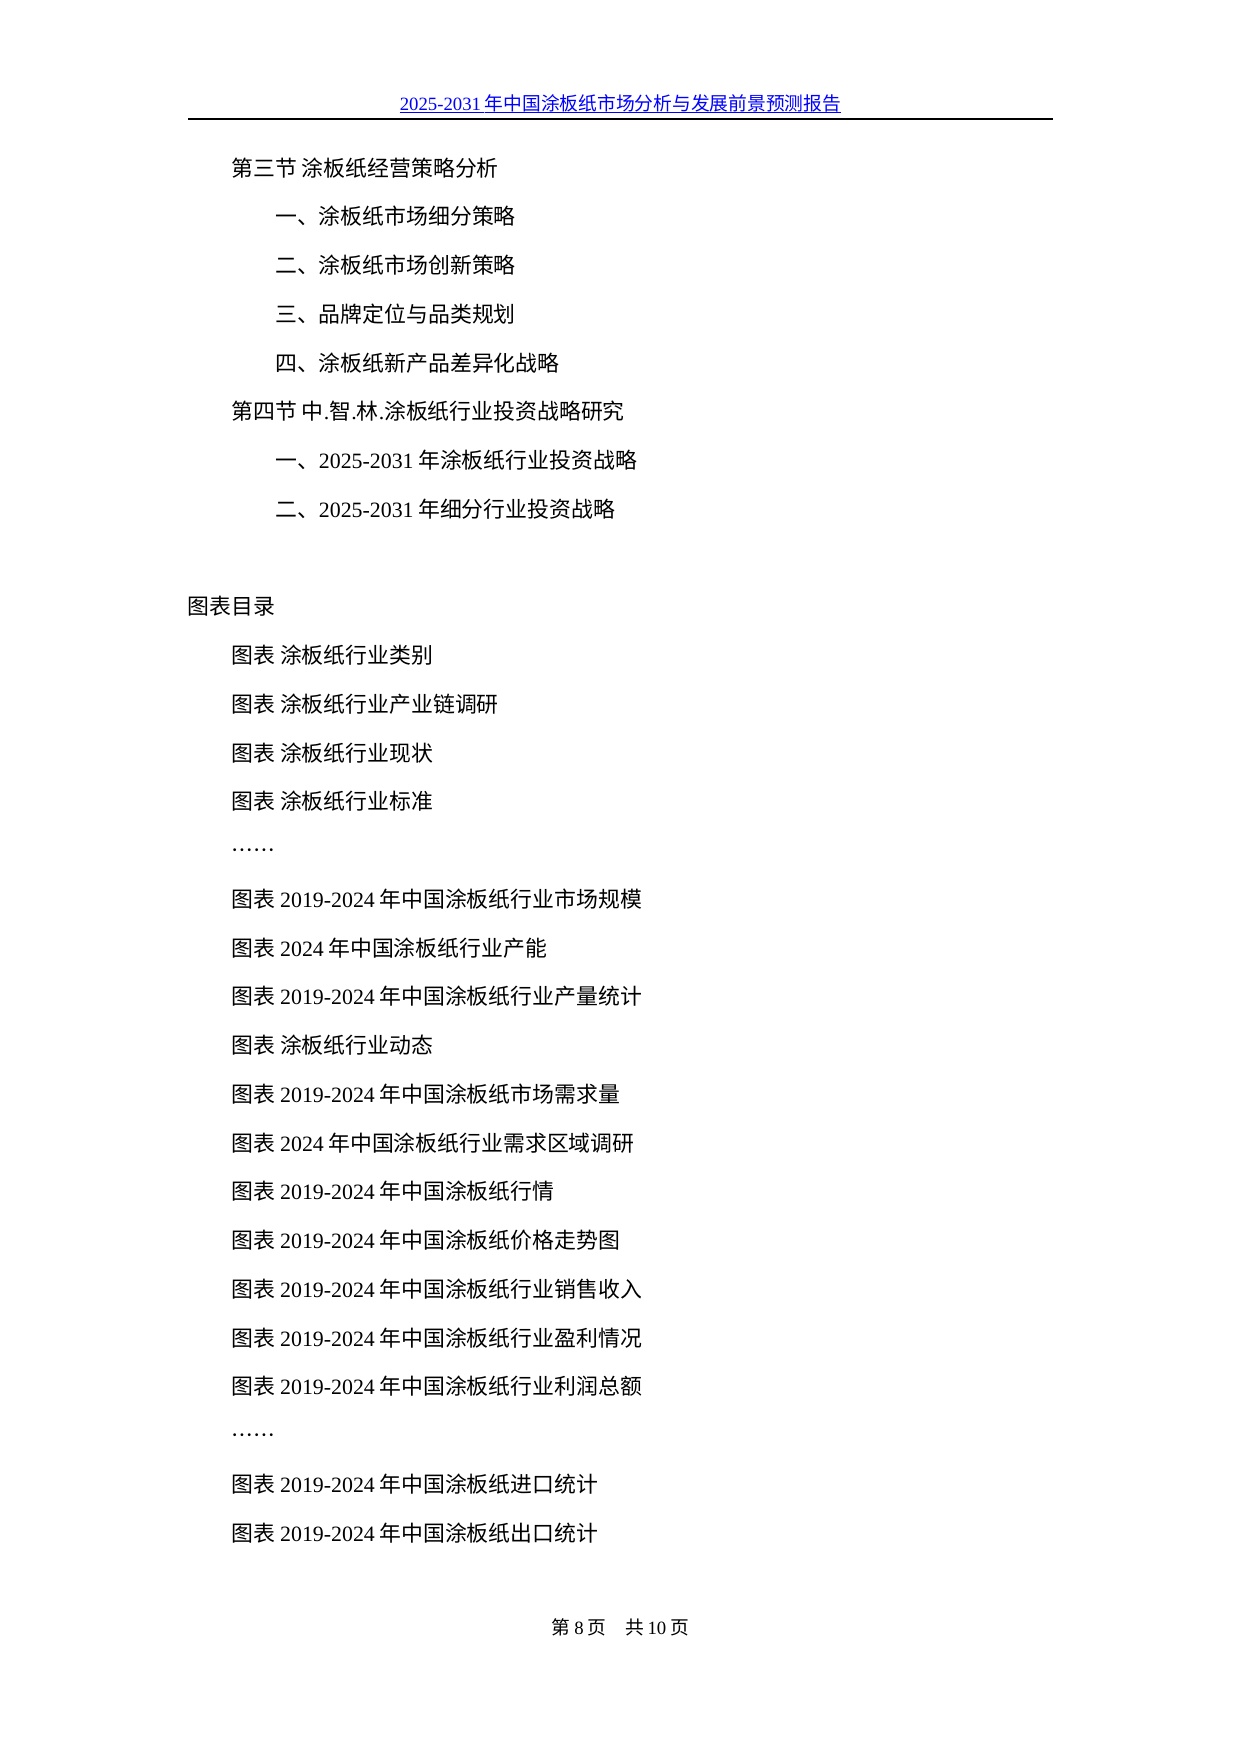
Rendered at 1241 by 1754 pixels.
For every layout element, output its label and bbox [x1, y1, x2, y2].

text [187, 150, 1053, 1548]
